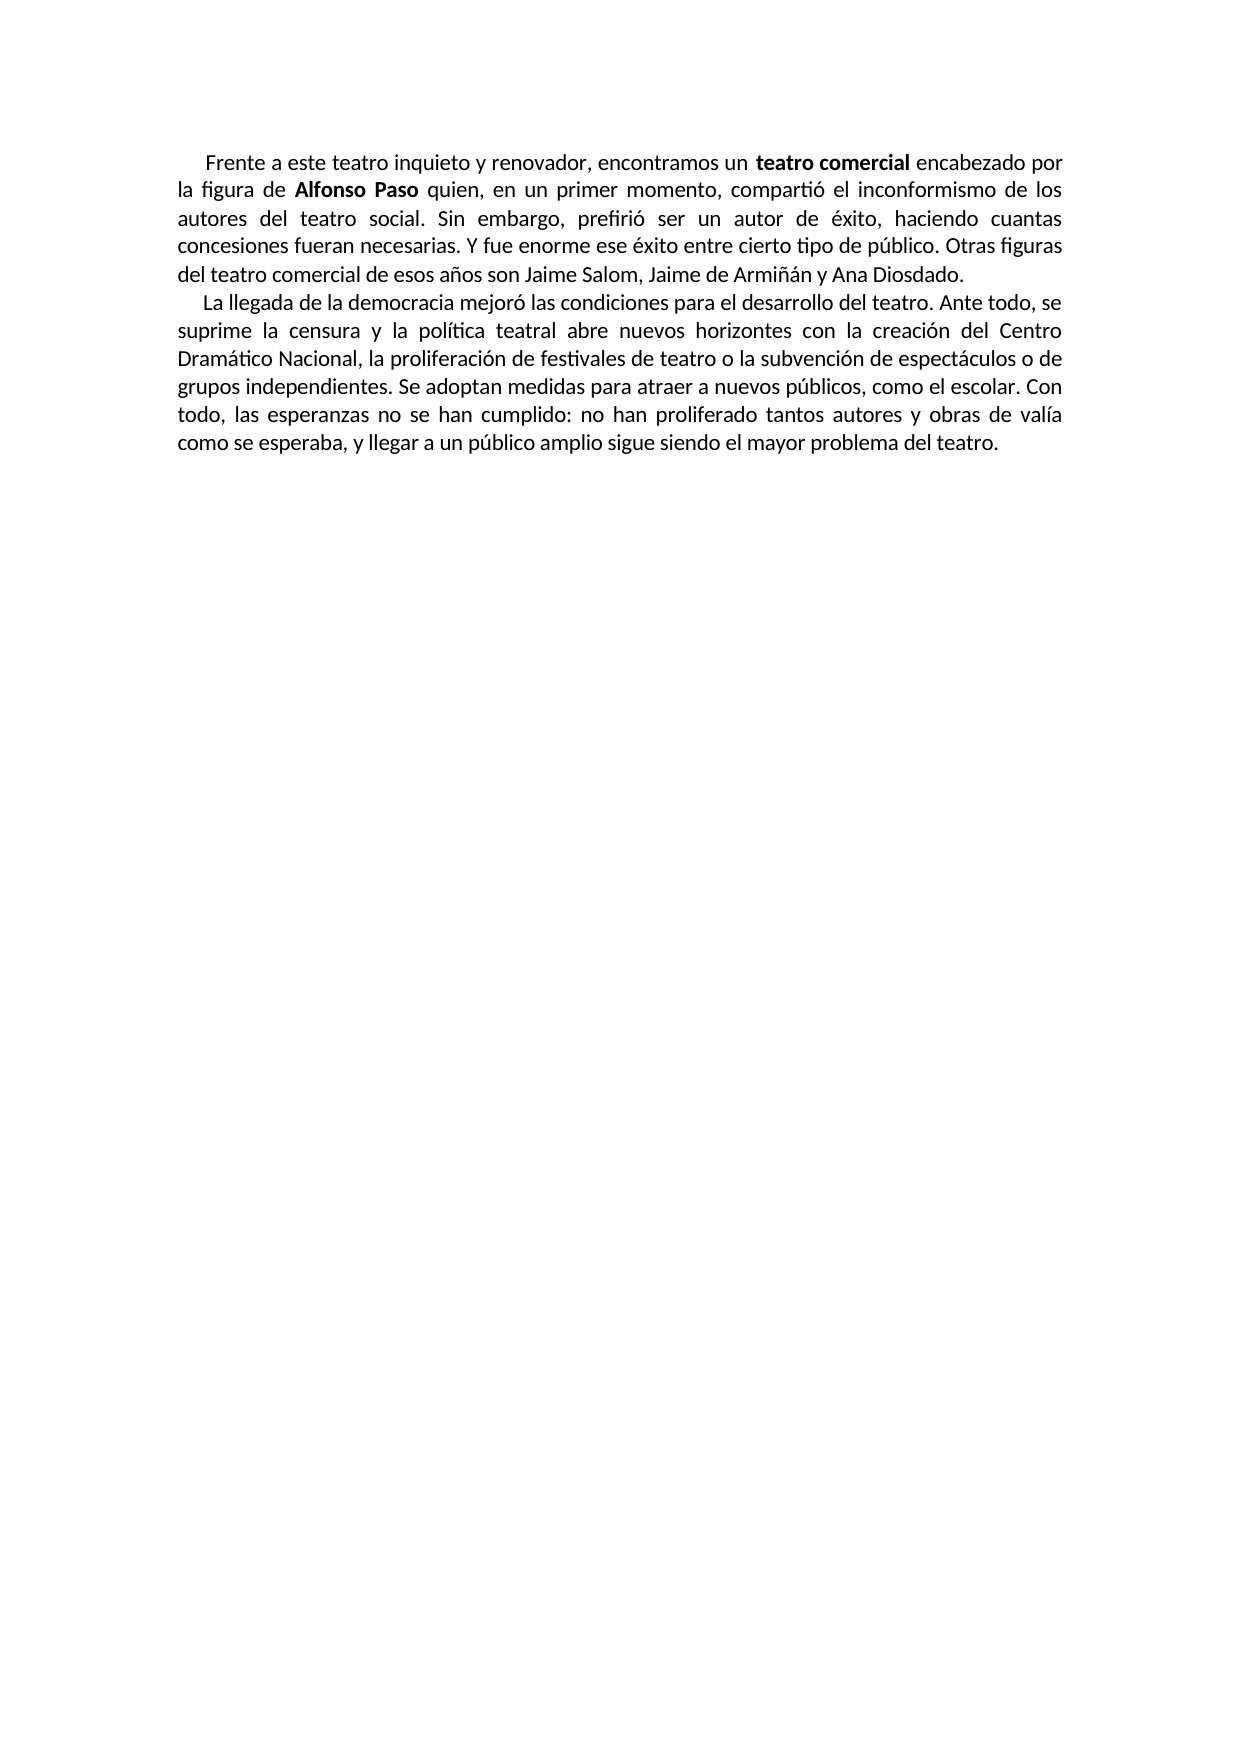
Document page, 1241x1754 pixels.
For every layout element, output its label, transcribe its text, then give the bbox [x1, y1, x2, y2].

text Frente a este teatro inquieto y renovador, encontramos un teatro comercial encabezado por la figura de Alfonso Paso quien, en un primer momento, compartió el inconformismo de los autores del teatro social. Sin embargo, prefirió ser un autor de éxito, haciendo cuantas concesiones fueran necesarias. Y fue enorme ese éxito entre cierto tipo de público. Otras figuras del teatro comercial de esos años son Jaime Salom, Jaime de Armiñán y Ana Diosdado. [177, 148, 1063, 288]
text La llegada de la democracia mejoró las condiciones para el desarrollo del teatro. Ante todo, se suprime la censura y la política teatral abre nuevos horizontes con la creación del Centro Dramático Nacional, la proliferación de festivales de teatro o la subvención de espectáculos o de grupos independientes. Se adoptan medidas para atraer a nuevos públicos, como el escolar. Con todo, las esperanzas no se han cumplido: no han proliferado tantos autores y obras de valía como se esperaba, y llegar a un público amplio sigue siendo el mayor problema del teatro. [177, 288, 1063, 456]
